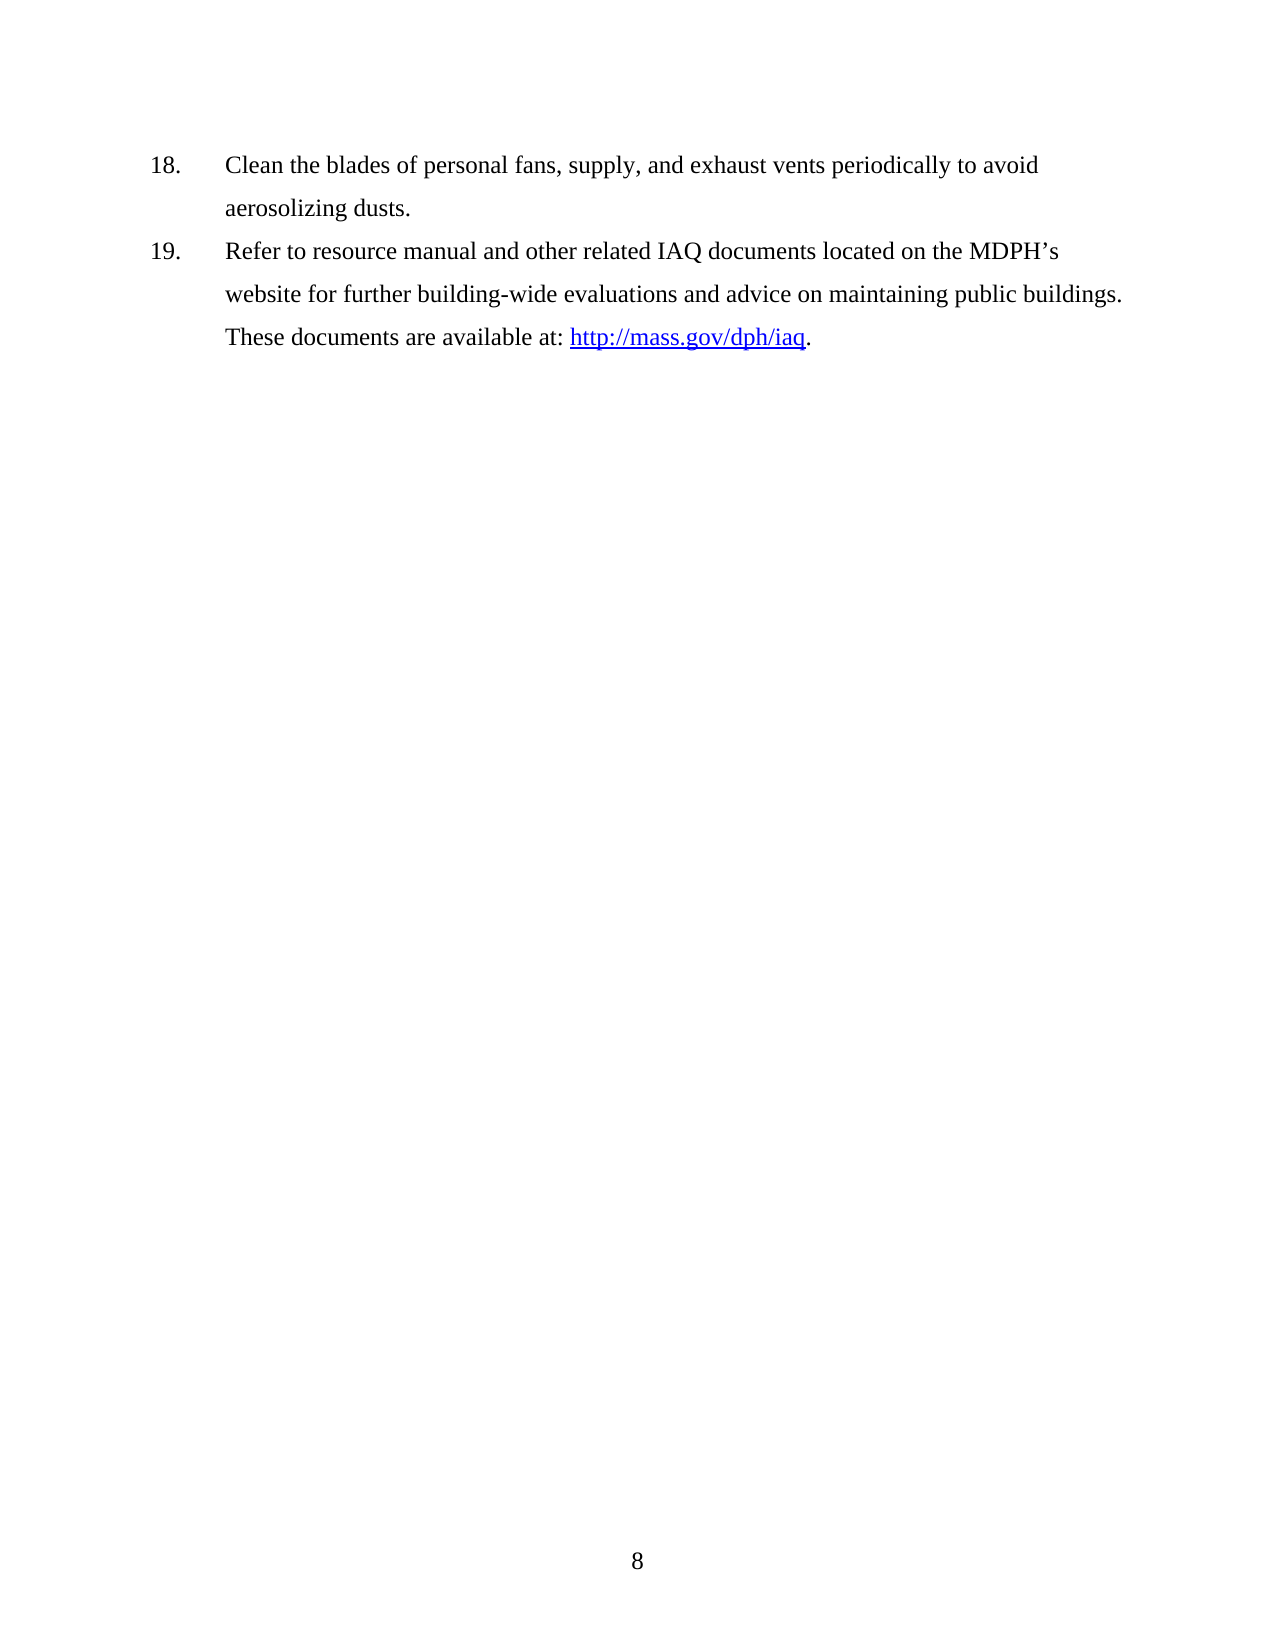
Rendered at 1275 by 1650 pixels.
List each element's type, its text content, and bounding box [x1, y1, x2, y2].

list Clean the blades of personal fans, supply, and exhaust vents periodically to avoid aerosolizing dusts. [150, 150, 1125, 222]
list Refer to resource manual and other related IAQ documents located on the MDPH’s website for further building-wide evaluations and advice on maintaining public buildings. These documents are available at: http://mass.gov/dph/iaq. [150, 236, 1125, 351]
